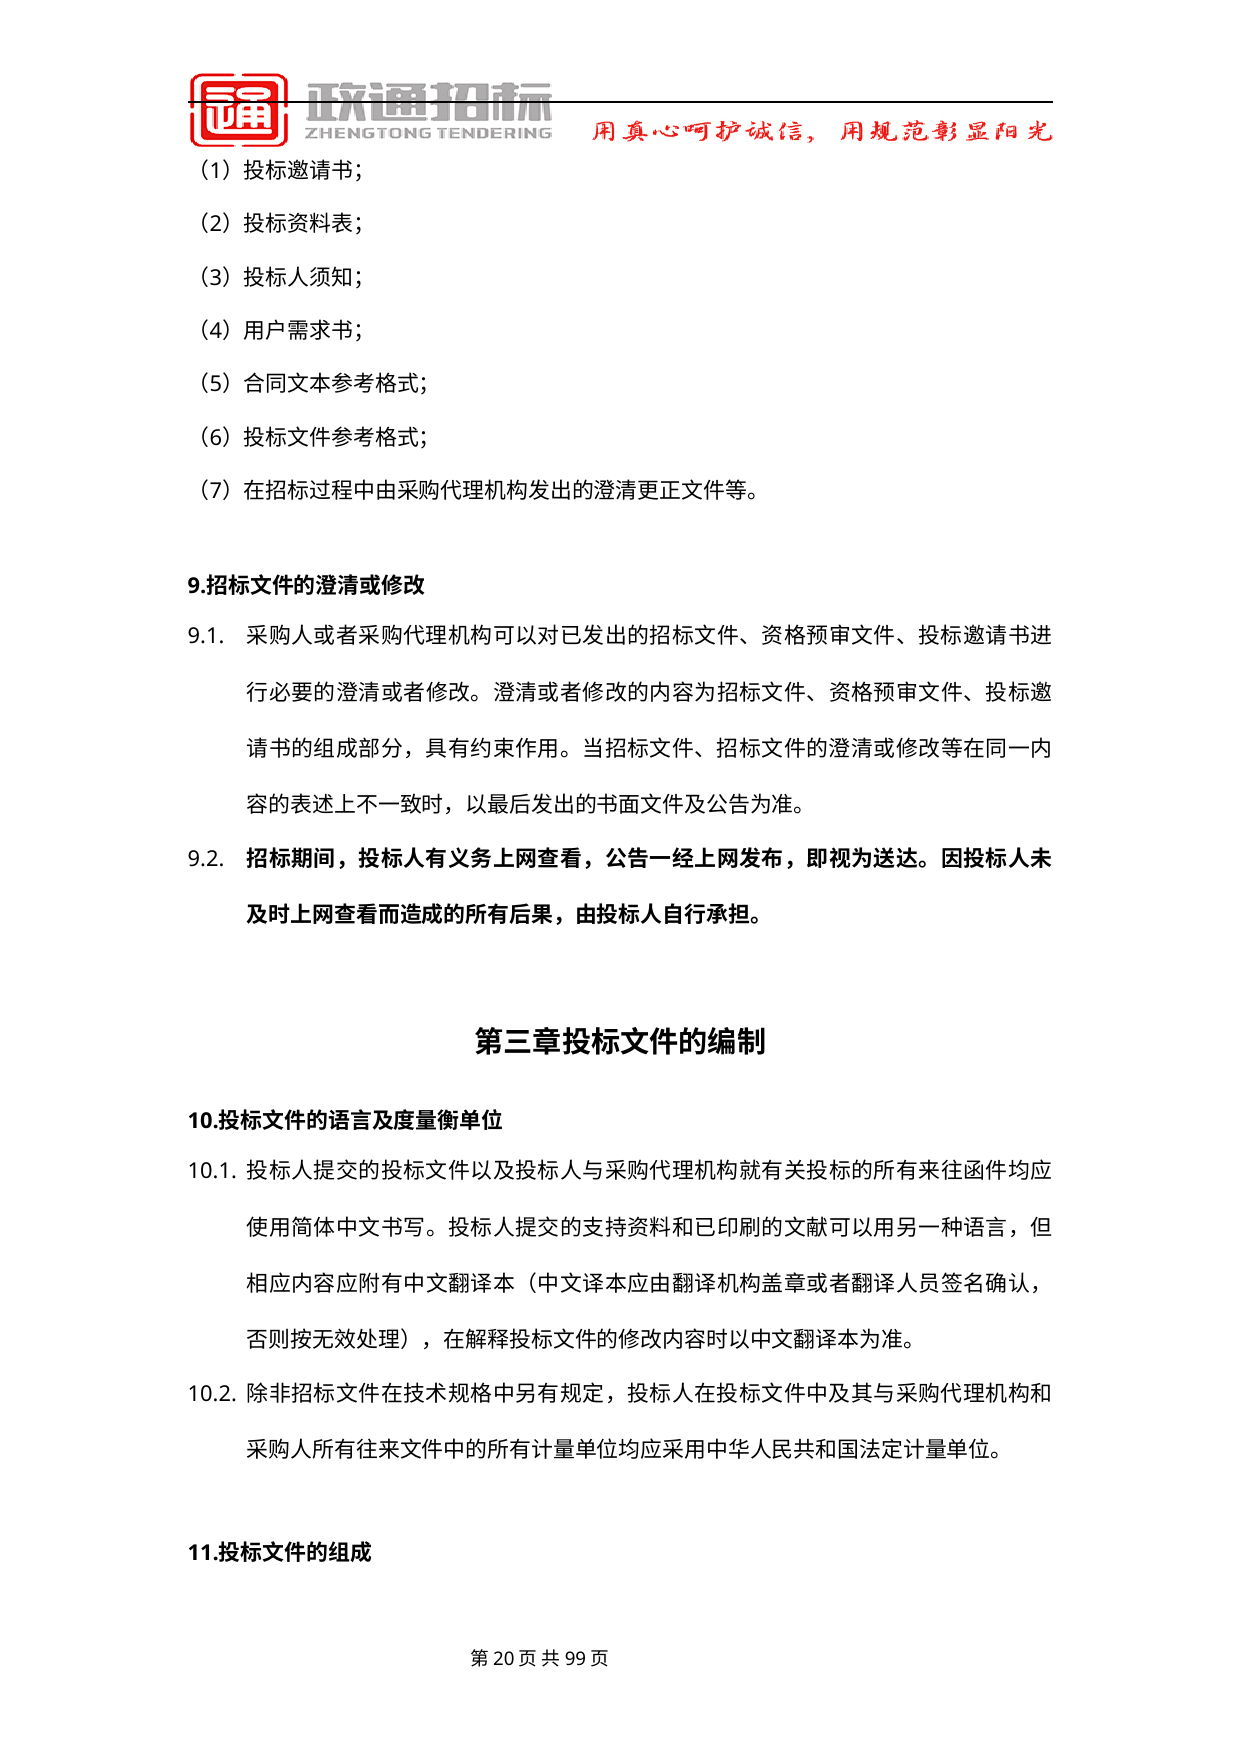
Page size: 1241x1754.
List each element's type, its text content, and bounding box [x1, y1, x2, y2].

list 采购人或者采购代理机构可以对已发出的招标文件、资格预审文件、投标邀请书进行必要的澄清或者修改。澄清或者修改的内容为招标文件、资格预审文件、投标邀请书的组成部分，具有约束作用。当招标文件、招标文件的澄清或修改等在同一内容的表述上不一致时，以最后发出的书面文件及公告为准。 [187, 616, 1053, 822]
text （5）合同文本参考格式； [187, 363, 1053, 401]
text （4）用户需求书； [187, 310, 1053, 347]
picture [188, 73, 1053, 101]
picture [188, 103, 1053, 147]
subtitle 11.投标文件的组成 [187, 1535, 1053, 1566]
subtitle 10.投标文件的语言及度量衡单位 [187, 1103, 1053, 1135]
text （7）在招标过程中由采购代理机构发出的澄清更正文件等。 [187, 470, 1053, 507]
list 招标期间，投标人有义务上网查看，公告一经上网发布，即视为送达。因投标人未及时上网查看而造成的所有后果，由投标人自行承担。 [187, 838, 1053, 931]
text （1）投标邀请书； [187, 150, 1053, 187]
list 投标人提交的投标文件以及投标人与采购代理机构就有关投标的所有来往函件均应使用简体中文书写。投标人提交的支持资料和已印刷的文献可以用另一种语言，但相应内容应附有中文翻译本（中文译本应由翻译机构盖章或者翻译人员签名确认，否则按无效处理），在解释投标文件的修改内容时以中文翻译本为准。 [187, 1151, 1053, 1357]
text （3）投标人须知； [187, 257, 1053, 294]
list 除非招标文件在技术规格中另有规定，投标人在投标文件中及其与采购代理机构和采购人所有往来文件中的所有计量单位均应采用中华人民共和国法定计量单位。 [187, 1373, 1053, 1466]
subtitle 第三章投标文件的编制 [187, 1018, 1053, 1061]
text （6）投标文件参考格式； [187, 417, 1053, 454]
subtitle 9.招标文件的澄清或修改 [187, 568, 1053, 600]
text （2）投标资料表； [187, 203, 1053, 241]
